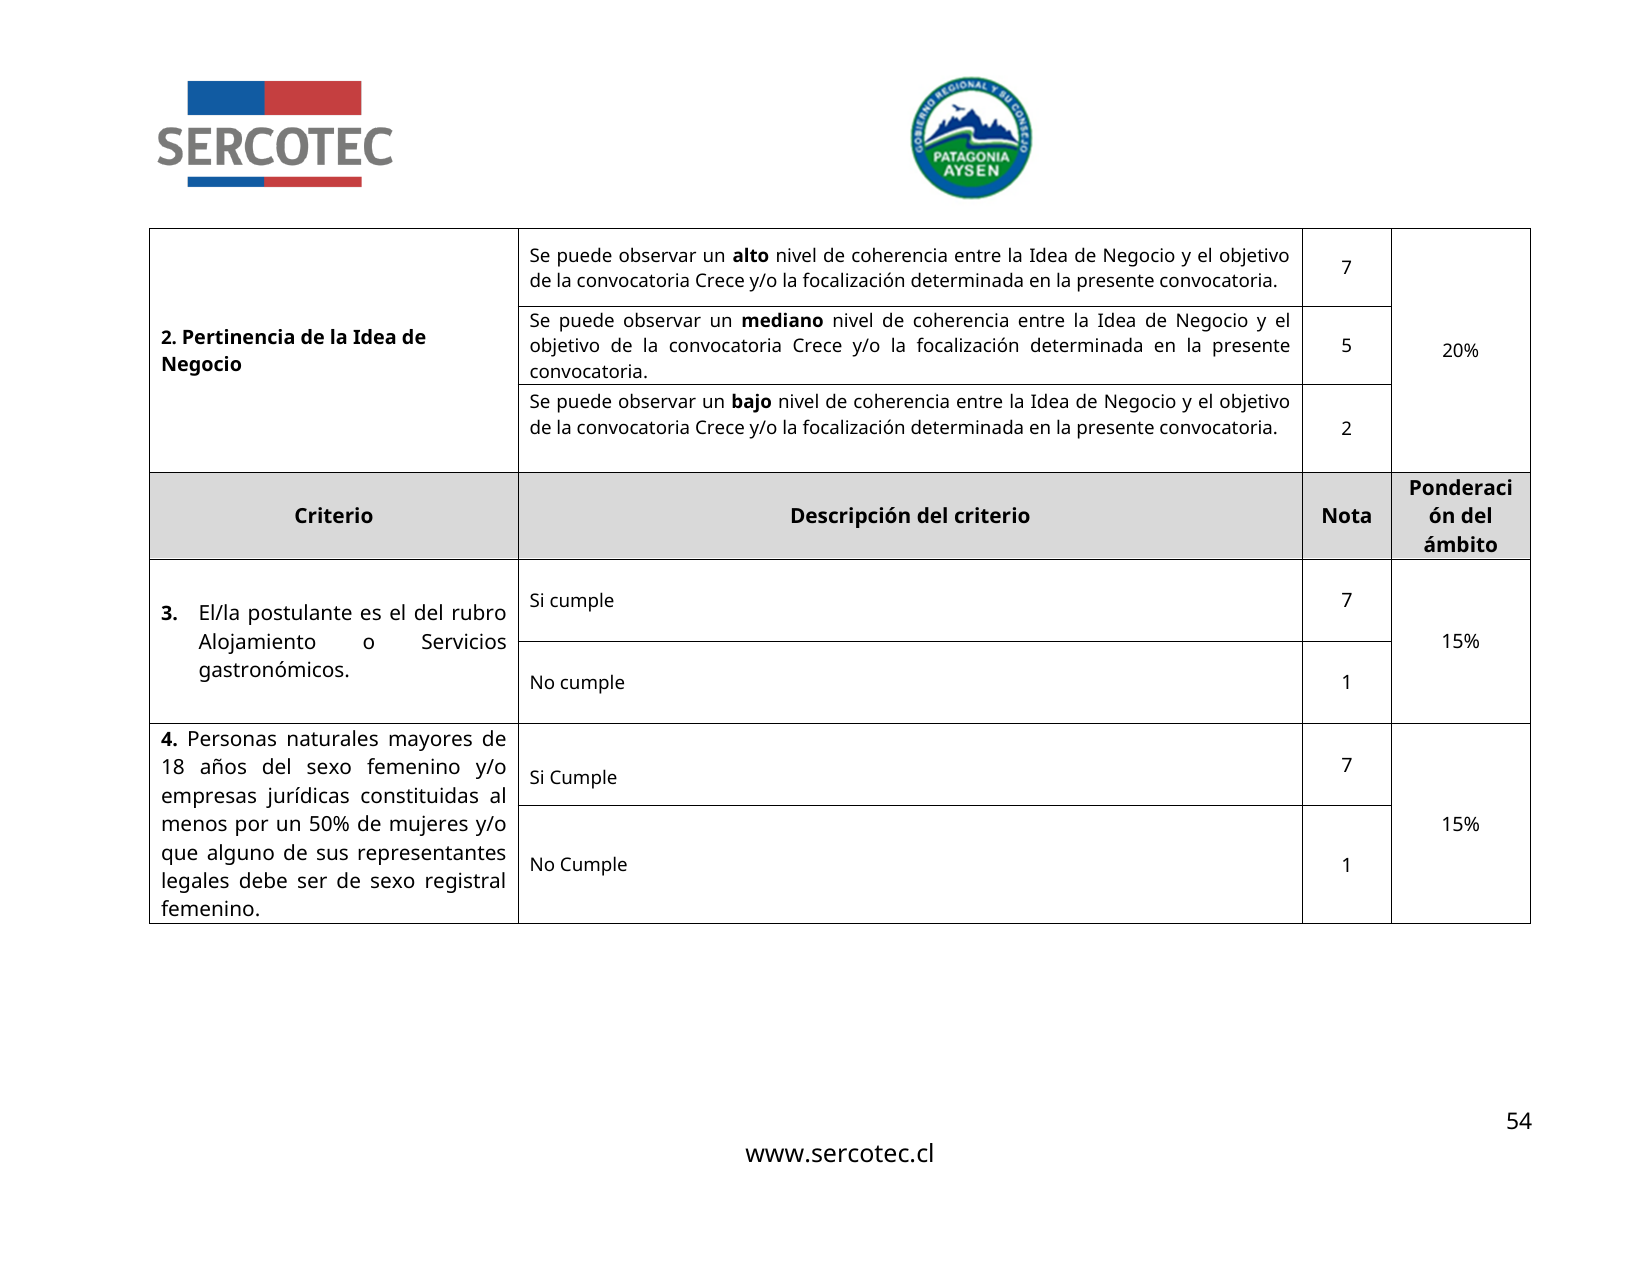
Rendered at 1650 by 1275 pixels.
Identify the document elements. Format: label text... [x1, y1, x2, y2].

table_cell Si cumple [519, 560, 1302, 641]
table_cell No Cumple [519, 806, 1302, 923]
table_cell 15% [1392, 724, 1530, 923]
table_cell 15% [1392, 560, 1530, 723]
table_cell 20% [1392, 229, 1530, 472]
table_cell 7 [1303, 560, 1391, 641]
table_cell El/la postulante es el del rubro Alojamiento o Servicios gastronómicos. [150, 560, 518, 723]
table_cell No cumple [519, 642, 1302, 723]
table_cell Descripción del criterio [519, 473, 1302, 558]
table_cell Se puede observar un alto nivel de coherencia entre la Idea de Negocio y el objetivo de la convocatoria Crece y/o la focalización determinada en la presente convocatoria. [519, 229, 1302, 306]
table_cell 1 [1303, 642, 1391, 723]
table_cell 7 [1303, 229, 1391, 306]
picture [887, 53, 1056, 223]
table_cell 2. Pertinencia de la Idea de Negocio [150, 229, 518, 472]
table_cell Ponderación del ámbito [1392, 473, 1530, 558]
table_cell 4. Personas naturales mayores de 18 años del sexo femenino y/o empresas jurídicas constituidas al menos por un 50% de mujeres y/o que alguno de sus representantes legales debe ser de sexo registral femenino. [150, 724, 518, 923]
table_cell Si Cumple [519, 724, 1302, 805]
table_cell Se puede observar un bajo nivel de coherencia entre la Idea de Negocio y el objetivo de la convocatoria Crece y/o la focalización determinada en la presente convocatoria. [519, 385, 1302, 472]
table_cell Criterio [150, 473, 518, 558]
table_cell 1 [1303, 806, 1391, 923]
table_cell 5 [1303, 307, 1391, 384]
picture [147, 73, 404, 197]
table_cell 2 [1303, 385, 1391, 472]
table_cell Se puede observar un mediano nivel de coherencia entre la Idea de Negocio y el objetivo de la convocatoria Crece y/o la focalización determinada en la presente convocatoria. [519, 307, 1302, 384]
table_cell 7 [1303, 724, 1391, 805]
table_cell Nota [1303, 473, 1391, 558]
